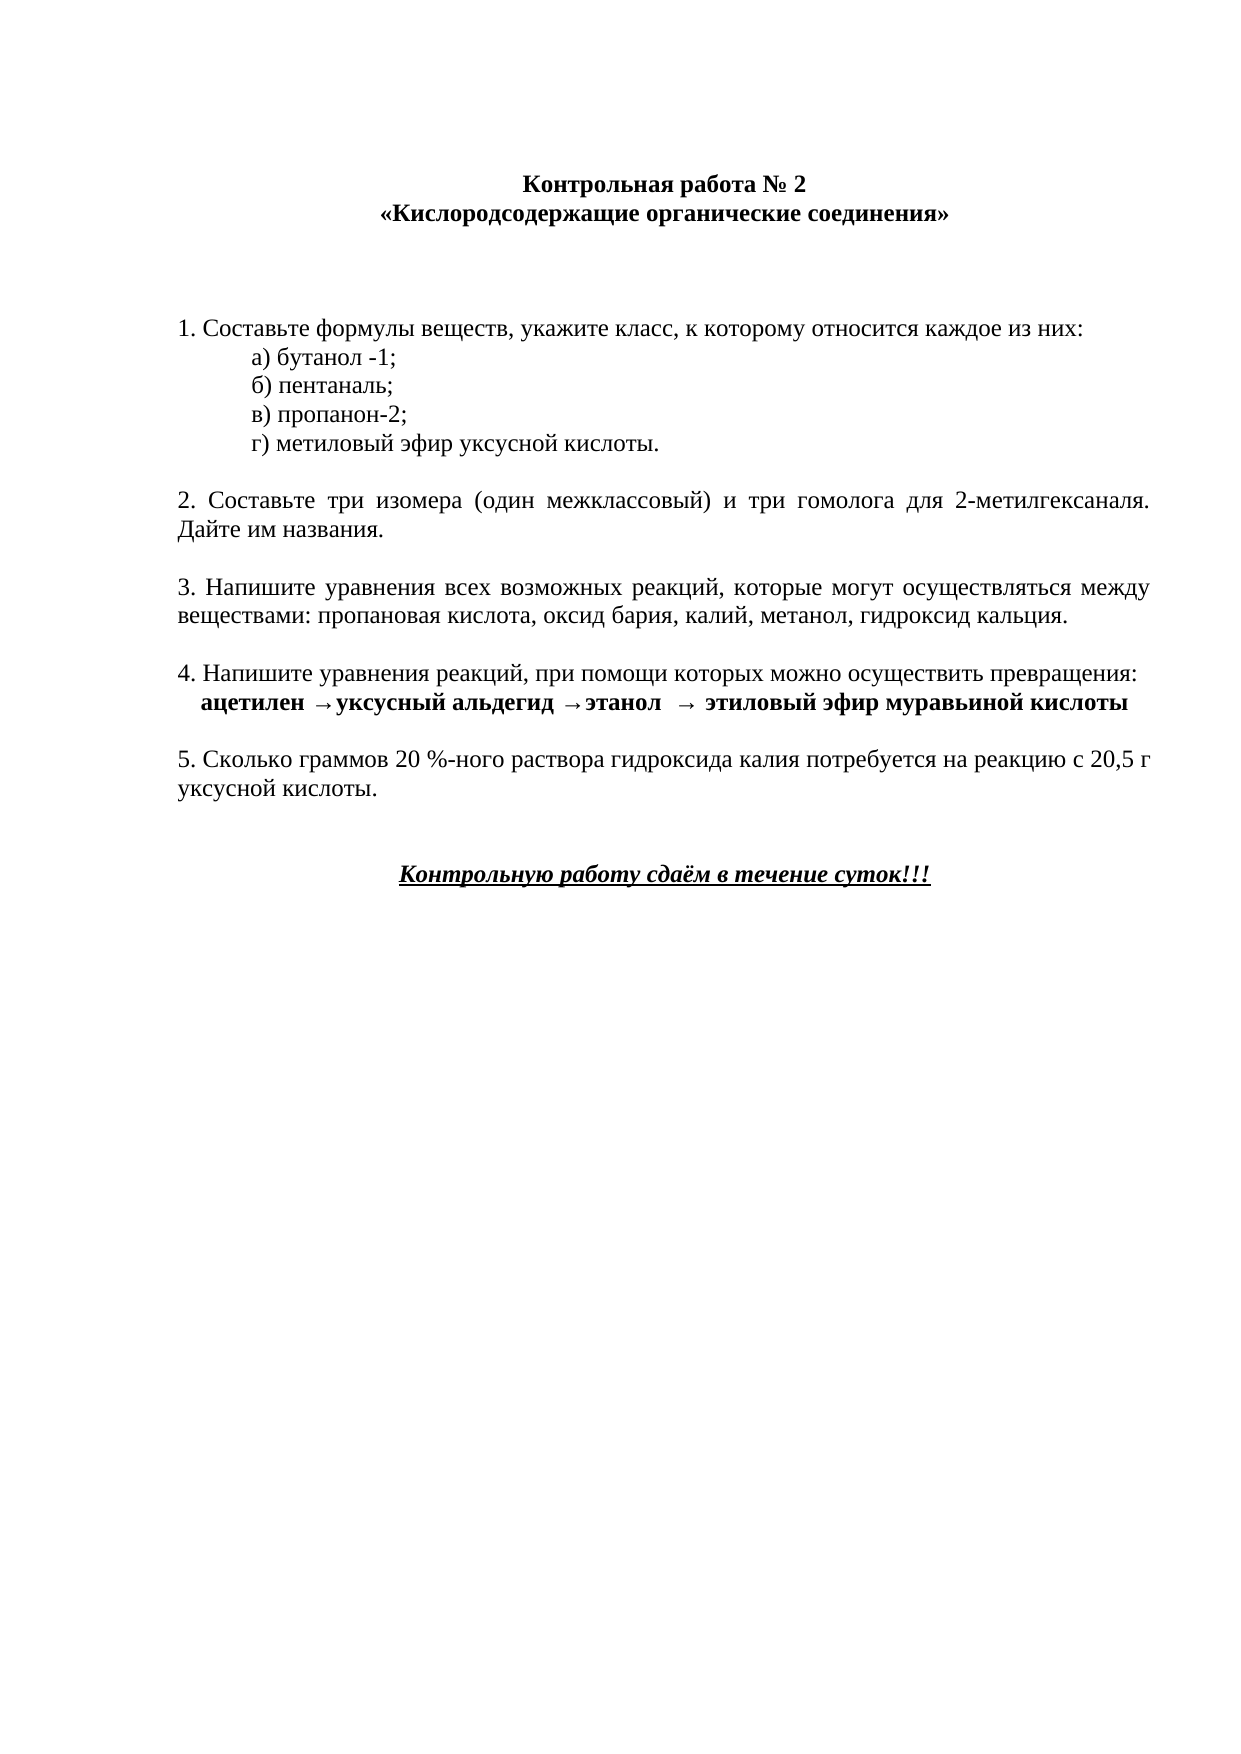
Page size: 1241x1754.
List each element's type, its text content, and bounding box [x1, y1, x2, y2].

text «Кислородсодержащие органические соединения» [177, 198, 1152, 227]
text Контрольная работа № 2 [177, 169, 1152, 198]
text б) пентаналь; [177, 370, 1152, 399]
text 1. Составьте формулы веществ, укажите класс, к которому относится каждое из них: [177, 313, 1152, 342]
text в) пропанон-2; [177, 399, 1152, 428]
text 5. Сколько граммов 20 %-ного раствора гидроксида калия потребуется на реакцию с 20,5 г уксусной кислоты. [177, 744, 1152, 802]
text г) метиловый эфир уксусной кислоты. [177, 428, 1152, 457]
text 2. Составьте три изомера (один межклассовый) и три гомолога для 2-метилгексаналя. Дайте им названия. [177, 485, 1152, 543]
text ацетилен →уксусный альдегид →этанол → этиловый эфир муравьиной кислоты [177, 687, 1152, 715]
text Контрольную работу сдаём в течение суток!!! [177, 859, 1152, 888]
text 3. Напишите уравнения всех возможных реакций, которые могут осуществляться между веществами: пропановая кислота, оксид бария, калий, метанол, гидроксид кальция. [177, 572, 1152, 629]
text а) бутанол -1; [177, 342, 1152, 370]
text 4. Напишите уравнения реакций, при помощи которых можно осуществить превращения: [177, 658, 1152, 687]
